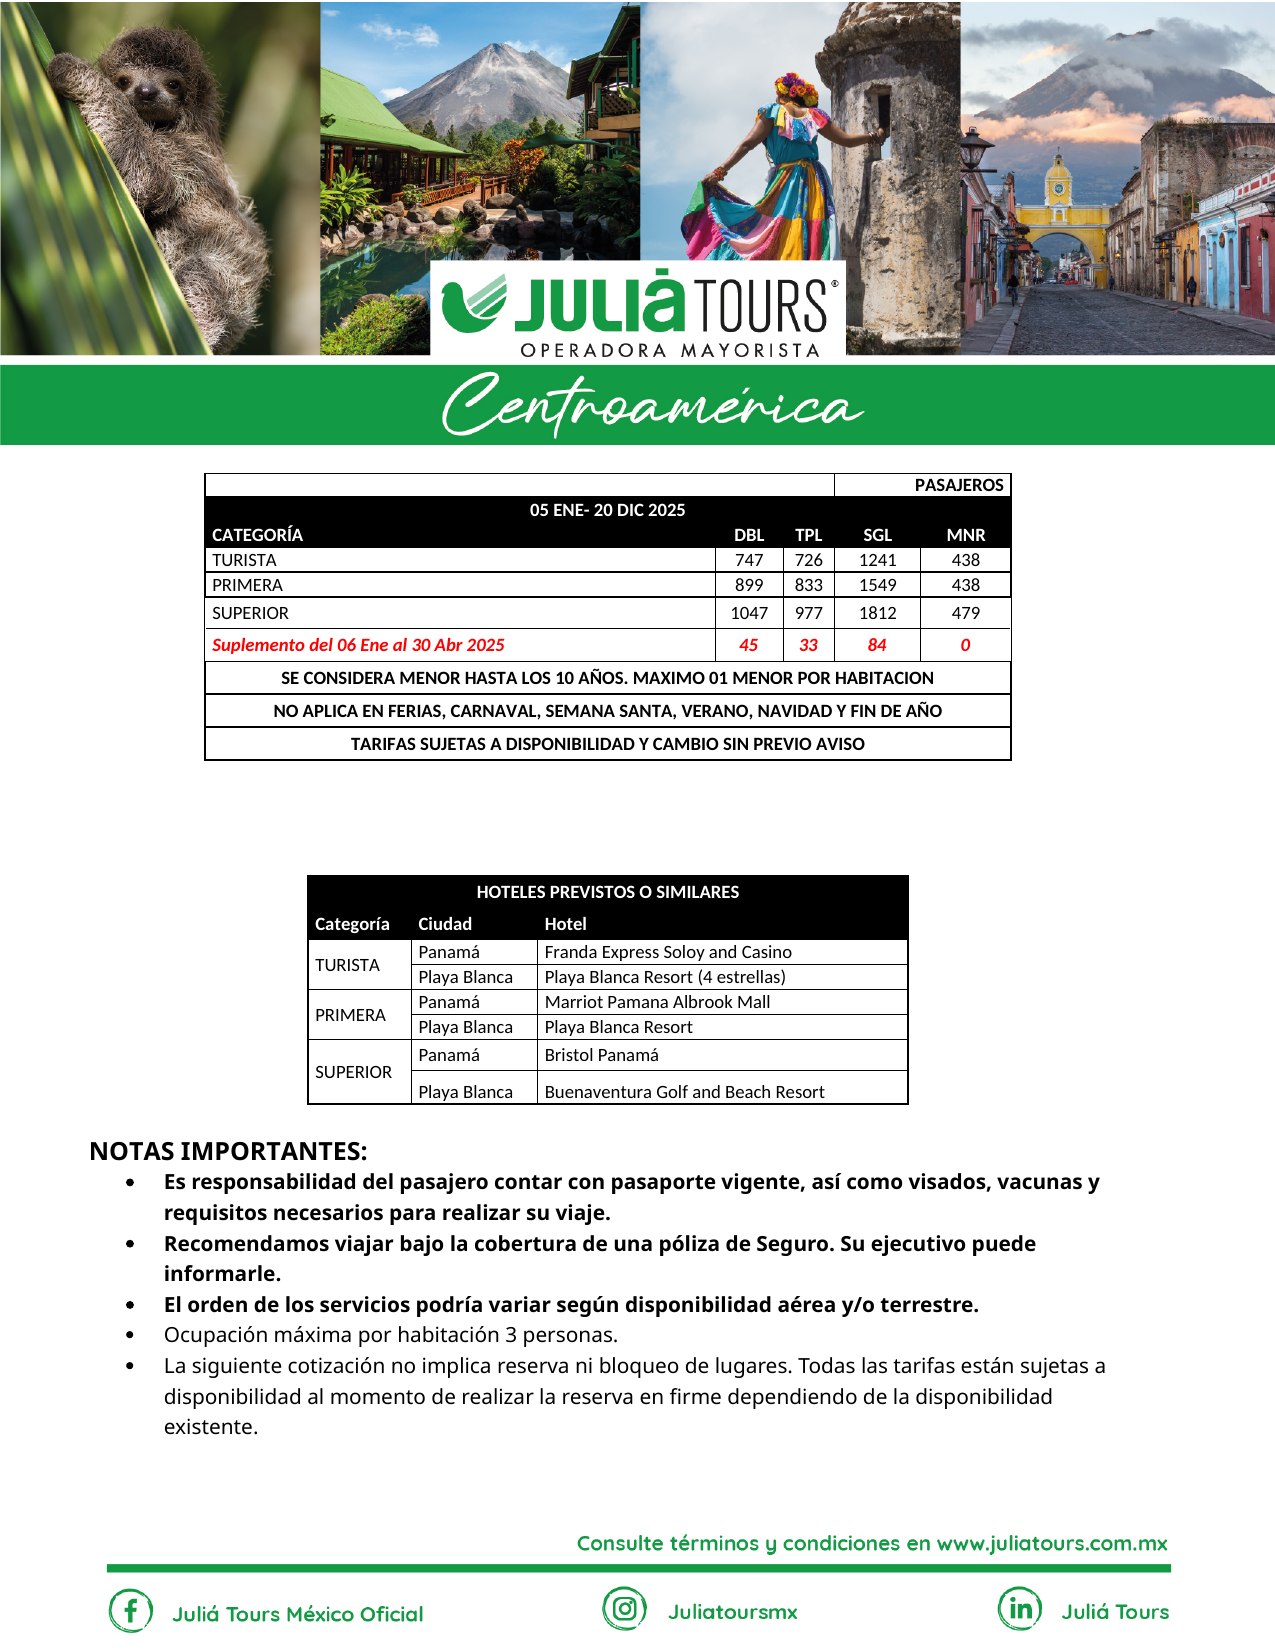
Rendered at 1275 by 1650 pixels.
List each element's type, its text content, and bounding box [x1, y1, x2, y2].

table_cell MNR [921, 523, 1010, 546]
table_cell TURISTA [206, 548, 715, 571]
table_cell Panamá [412, 990, 537, 1014]
table_cell SE CONSIDERA MENOR HASTA LOS 10 AÑOS. MAXIMO 01 MENOR POR HABITACION [206, 662, 1010, 693]
table_cell 84 [835, 629, 920, 661]
table_cell Playa Blanca [412, 1015, 537, 1039]
table_cell Marriot Pamana Albrook Mall [538, 990, 907, 1014]
table_cell 479 [921, 598, 1011, 628]
table_cell 899 [716, 573, 783, 596]
text NOTAS IMPORTANTES: [89, 1133, 1127, 1167]
table_cell 45 [716, 629, 783, 661]
table_cell SUPERIOR [205, 598, 715, 628]
table_cell 1241 [835, 548, 920, 571]
table_cell Ciudad [412, 909, 537, 939]
table_cell TPL [784, 523, 834, 546]
table_cell Panamá [412, 1040, 537, 1070]
table_cell SUPERIOR [309, 1040, 411, 1103]
table_cell CATEGORÍA [206, 523, 715, 546]
table_cell Bristol Panamá [538, 1040, 907, 1070]
table_cell 1549 [835, 573, 920, 596]
table_cell 833 [784, 573, 834, 596]
table_cell TURISTA [309, 940, 411, 989]
table_cell 33 [784, 629, 834, 661]
table_cell Suplemento del 06 Ene al 30 Abr 2025 [205, 628, 715, 661]
table_cell MINIMO 2 PASAJEROS [835, 474, 1010, 496]
table_cell Playa Blanca Resort (4 estrellas) [538, 965, 907, 989]
table_cell Hotel [538, 909, 907, 939]
table_cell 747 [716, 548, 783, 571]
table_cell Playa Blanca Resort [538, 1015, 907, 1039]
table_cell 1812 [835, 598, 920, 628]
table_cell Panamá [412, 940, 537, 964]
table_cell PRIMERA [206, 573, 715, 596]
table_cell 726 [784, 548, 834, 571]
table_cell 1047 [716, 598, 783, 628]
table_cell TARIFAS SUJETAS A DISPONIBILIDAD Y CAMBIO SIN PREVIO AVISO [206, 728, 1010, 759]
table_cell 438 [921, 573, 1010, 596]
picture [0, 1, 1275, 1650]
list La siguiente cotización no implica reserva ni bloqueo de lugares. Todas las tarifas están sujetas a disponibilidad al momento de realizar la reserva en firme dependiendo de la disponibilidad existente. [126, 1351, 1127, 1441]
table_header HOTELES PREVISTOS O SIMILARES [309, 877, 907, 908]
table_cell Buenaventura Golf and Beach Resort [538, 1071, 907, 1103]
list Es responsabilidad del pasajero contar con pasaporte vigente, así como visados, vacunas y requisitos necesarios para realizar su viaje. [126, 1167, 1127, 1227]
table_cell 977 [784, 598, 834, 628]
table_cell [206, 474, 834, 496]
table_cell 05 ENE- 20 DIC 2025 [206, 498, 1010, 521]
list Recomendamos viajar bajo la cobertura de una póliza de Seguro. Su ejecutivo puede informarle. [126, 1229, 1127, 1288]
table_cell SGL [835, 523, 920, 546]
list Ocupación máxima por habitación 3 personas. [126, 1321, 1127, 1349]
table_cell DBL [716, 523, 783, 546]
table_cell Playa Blanca [412, 1071, 537, 1103]
table_cell PRIMERA [309, 990, 411, 1039]
table_cell Franda Express Soloy and Casino [538, 940, 907, 964]
table_cell 438 [921, 548, 1010, 571]
table_cell Playa Blanca [412, 965, 537, 989]
list El orden de los servicios podría variar según disponibilidad aérea y/o terrestre. [126, 1290, 1127, 1318]
table_cell 0 [921, 628, 1011, 661]
table_cell NO APLICA EN FERIAS, CARNAVAL, SEMANA SANTA, VERANO, NAVIDAD Y FIN DE AÑO [206, 695, 1010, 726]
table_cell Categoría [309, 909, 411, 939]
